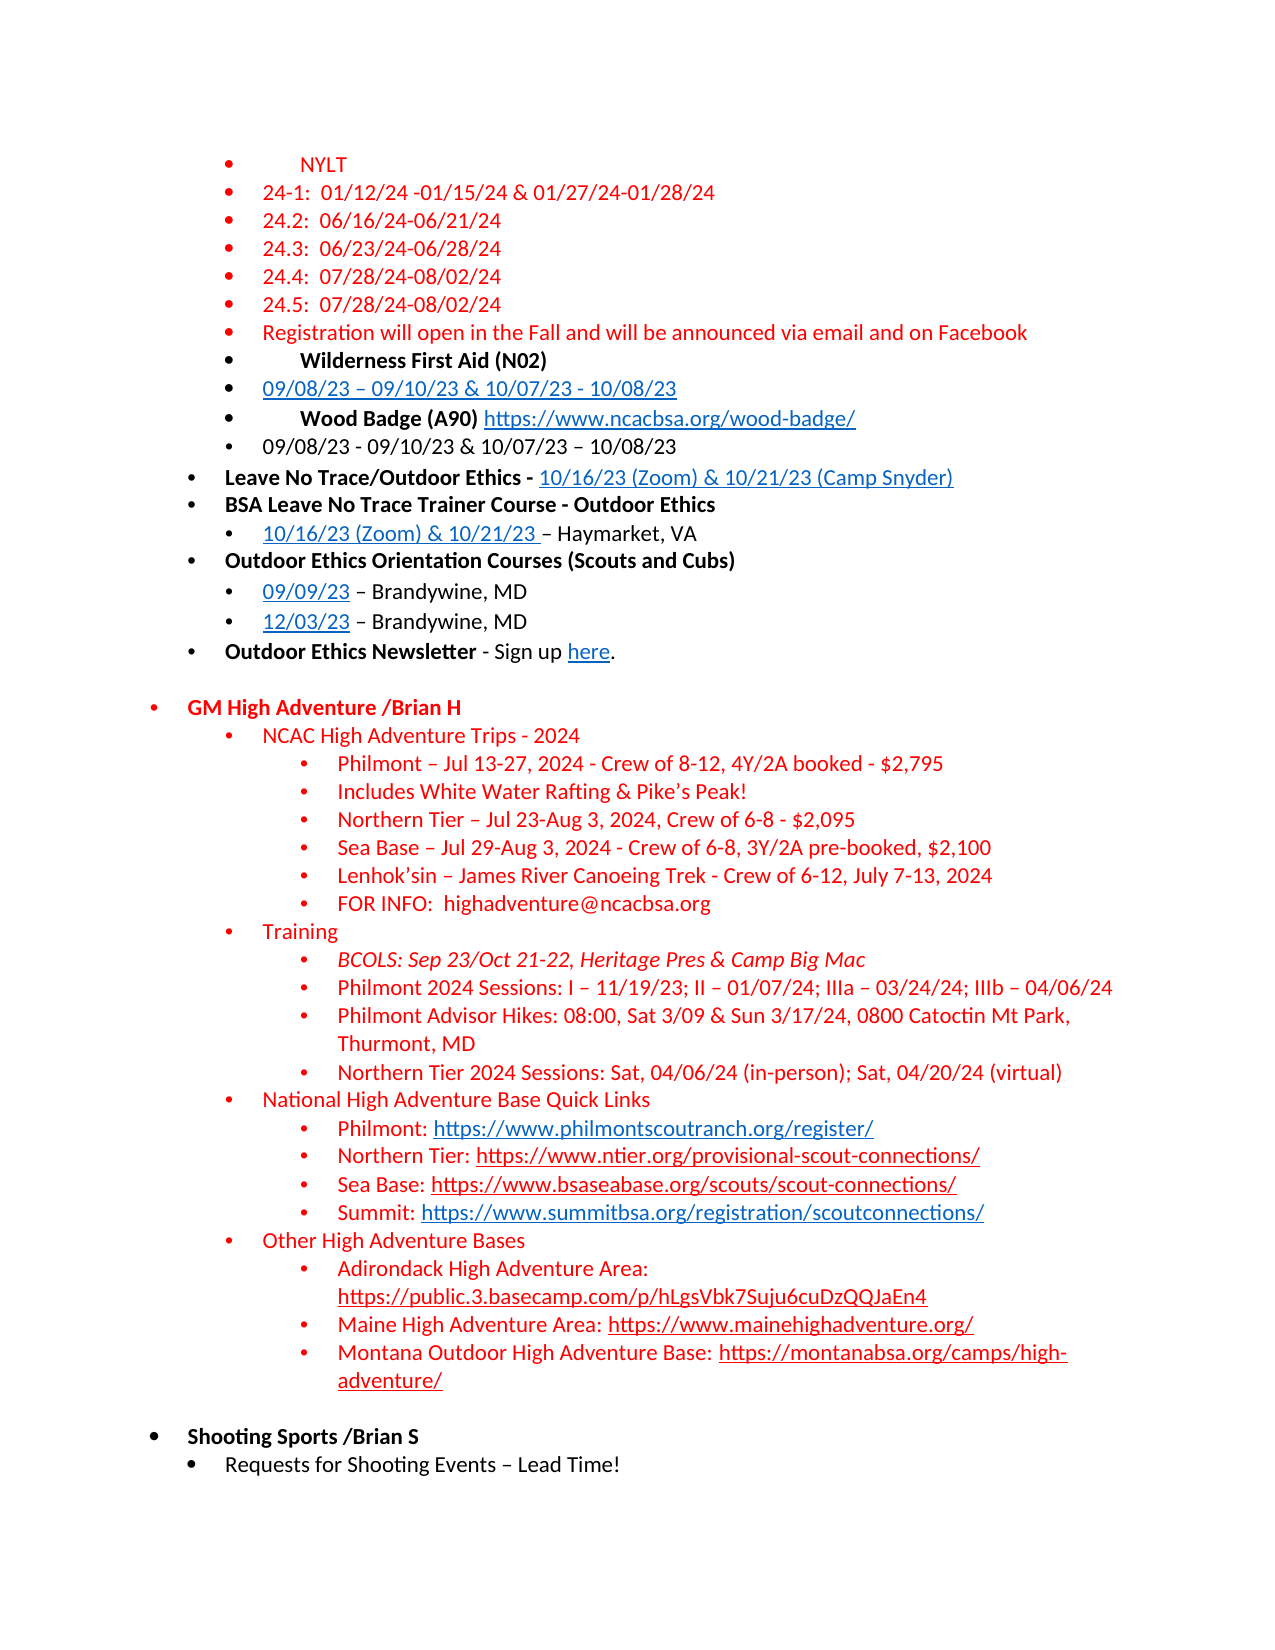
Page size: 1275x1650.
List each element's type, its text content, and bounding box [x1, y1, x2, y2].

list Wilderness First Aid (N02) [225, 346, 1125, 374]
list FOR INFO: highadventure@ncacbsa.org [300, 889, 1125, 917]
list 24.3: 06/23/24-06/28/24 [225, 234, 1125, 262]
list Other High Adventure Bases [225, 1226, 1125, 1254]
list Northern Tier 2024 Sessions: Sat, 04/06/24 (in-person); Sat, 04/20/24 (virtual) [300, 1058, 1125, 1086]
list Registration will open in the Fall and will be announced via email and on Facebook [225, 318, 1125, 346]
list BSA Leave No Trace Trainer Course - Outdoor Ethics [187, 491, 1125, 519]
list Leave No Trace/Outdoor Ethics - 10/16/23 (Zoom) & 10/21/23 (Camp Snyder) [187, 463, 1125, 491]
list 24.4: 07/28/24-08/02/24 [225, 262, 1125, 290]
list National High Adventure Base Quick Links [225, 1086, 1125, 1114]
list 24.5: 07/28/24-08/02/24 [225, 290, 1125, 318]
list Wood Badge (A90) https://www.ncacbsa.org/wood-badge/ [225, 404, 1125, 432]
list Sea Base – Jul 29-Aug 3, 2024 - Crew of 6-8, 3Y/2A pre-booked, $2,100 [300, 833, 1125, 861]
list Montana Outdoor High Adventure Base: https://montanabsa.org/camps/high-adventure/ [300, 1338, 1125, 1394]
list Summit: https://www.summitbsa.org/registration/scoutconnections/ [300, 1198, 1125, 1226]
list Sea Base: https://www.bsaseabase.org/scouts/scout-connections/ [300, 1170, 1125, 1198]
list Shooting Sports /Brian S [150, 1422, 1125, 1450]
list NYLT [225, 150, 1125, 178]
list GM High Adventure /Brian H [150, 693, 1125, 721]
list Includes White Water Rafting & Pike’s Peak! [300, 777, 1125, 805]
list Philmont – Jul 13-27, 2024 - Crew of 8-12, 4Y/2A booked - $2,795 [300, 749, 1125, 777]
list Philmont Advisor Hikes: 08:00, Sat 3/09 & Sun 3/17/24, 0800 Catoctin Mt Park, Thurmont, MD [300, 1002, 1125, 1058]
list BCOLS: Sep 23/Oct 21-22, Heritage Pres & Camp Big Mac [300, 946, 1125, 973]
list 10/16/23 (Zoom) & 10/21/23 – Haymarket, VA [225, 519, 1125, 547]
list Training [225, 917, 1125, 946]
list Adirondack High Adventure Area: https://public.3.basecamp.com/p/hLgsVbk7Suju6cuDzQQJaEn4 [300, 1254, 1125, 1310]
list 09/08/23 - 09/10/23 & 10/07/23 – 10/08/23 [225, 432, 1125, 460]
list Northern Tier – Jul 23-Aug 3, 2024, Crew of 6-8 - $2,095 [300, 805, 1125, 833]
list 24.2: 06/16/24-06/21/24 [225, 206, 1125, 234]
list 12/03/23 – Brandywine, MD [225, 607, 1125, 635]
list 09/08/23 – 09/10/23 & 10/07/23 - 10/08/23 [225, 374, 1125, 402]
list 24-1: 01/12/24 -01/15/24 & 01/27/24-01/28/24 [225, 178, 1125, 206]
list NCAC High Adventure Trips - 2024 [225, 721, 1125, 749]
list Maine High Adventure Area: https://www.mainehighadventure.org/ [300, 1310, 1125, 1338]
list Outdoor Ethics Orientation Courses (Scouts and Cubs) [187, 547, 1125, 575]
list Philmont 2024 Sessions: I – 11/19/23; II – 01/07/24; IIIa – 03/24/24; IIIb – 04/06/24 [300, 973, 1125, 1002]
list 09/09/23 – Brandywine, MD [225, 577, 1125, 605]
list Lenhok’sin – James River Canoeing Trek - Crew of 6-12, July 7-13, 2024 [300, 861, 1125, 889]
list Requests for Shooting Events – Lead Time! [187, 1450, 1125, 1478]
list Philmont: https://www.philmontscoutranch.org/register/ [300, 1114, 1125, 1142]
list Northern Tier: https://www.ntier.org/provisional-scout-connections/ [300, 1142, 1125, 1170]
list Outdoor Ethics Newsletter - Sign up here. [187, 637, 1125, 665]
